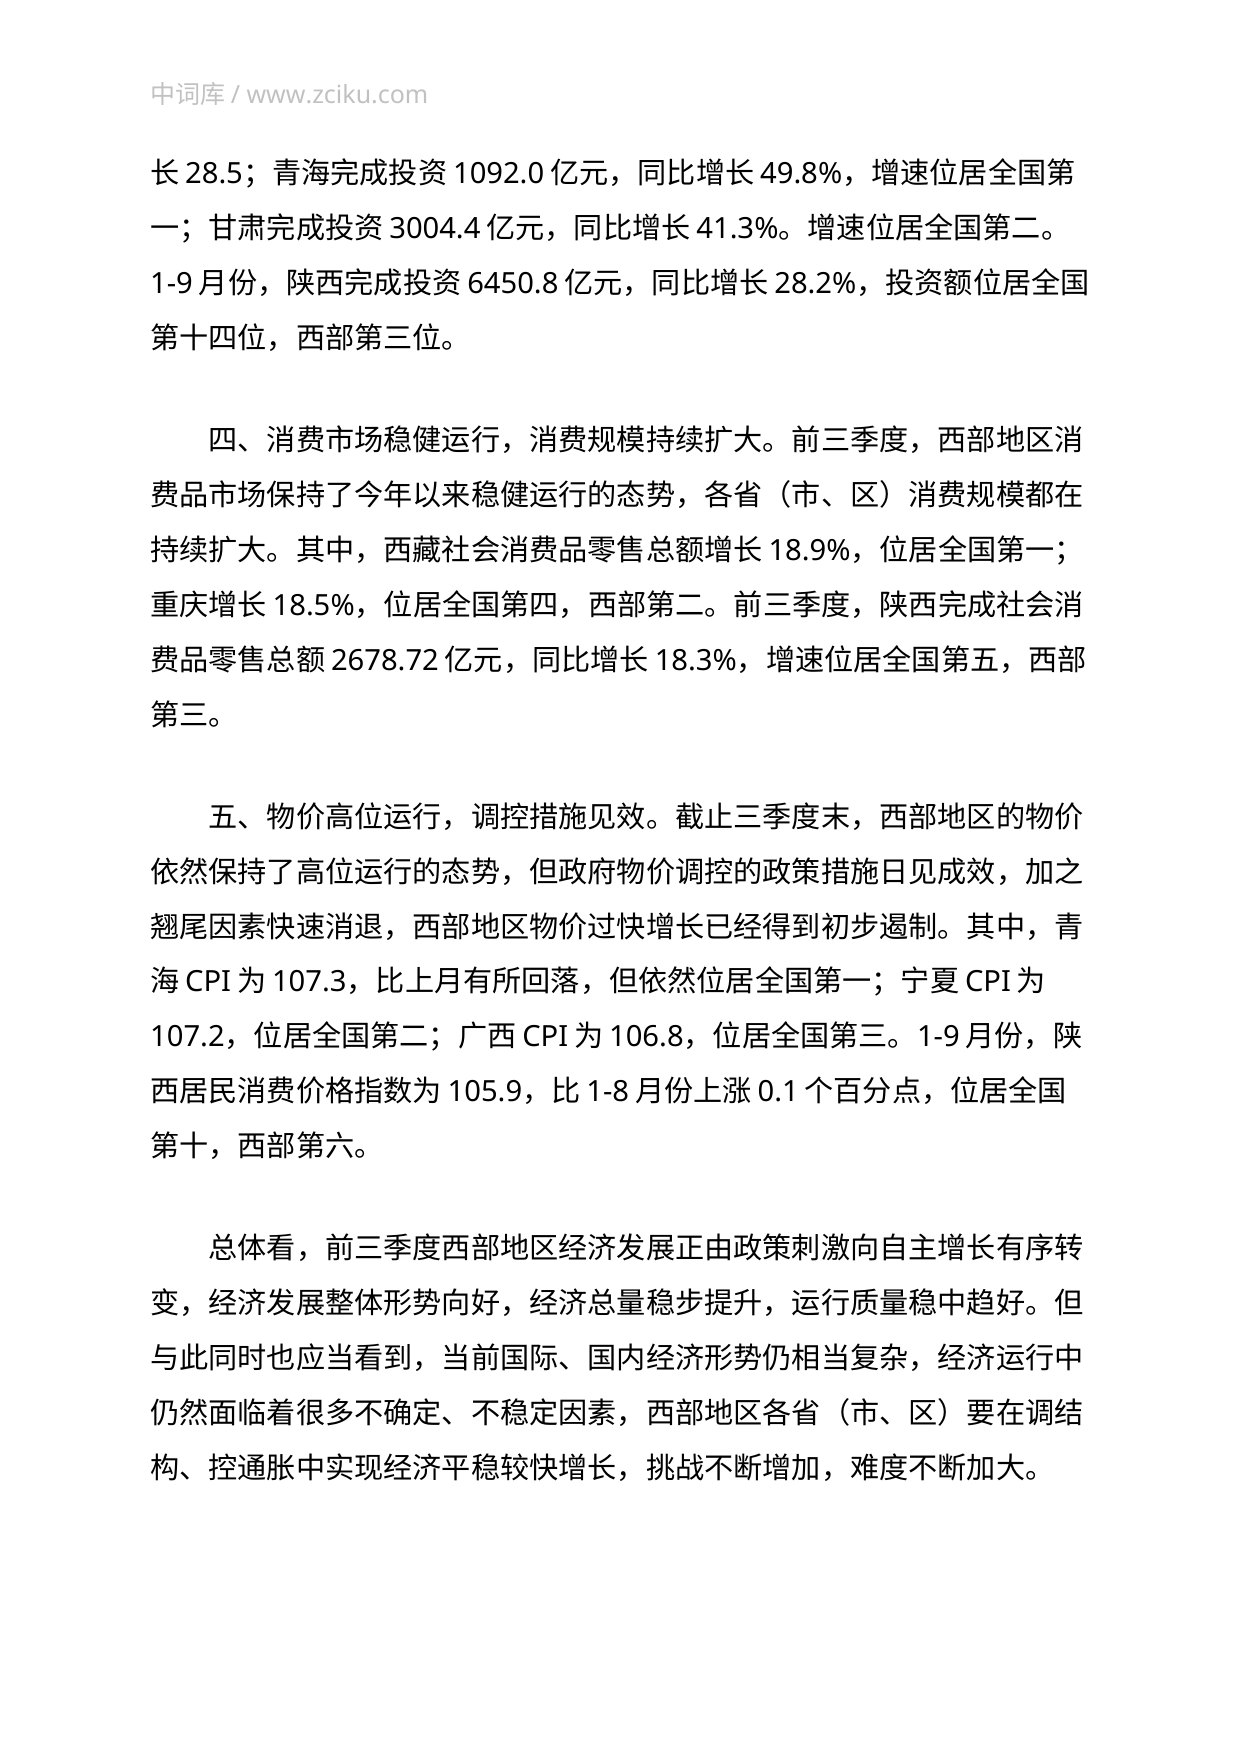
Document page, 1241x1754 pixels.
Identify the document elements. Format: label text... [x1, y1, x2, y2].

text 总体看，前三季度西部地区经济发展正由政策刺激向自主增长有序转变，经济发展整体形势向好，经济总量稳步提升，运行质量稳中趋好。但与此同时也应当看到，当前国际、国内经济形势仍相当复杂，经济运行中仍然面临着很多不确定、不稳定因素，西部地区各省（市、区）要在调结构、控通胀中实现经济平稳较快增长，挑战不断增加，难度不断加大。 [150, 1225, 1090, 1487]
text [150, 150, 1090, 357]
text 四、消费市场稳健运行，消费规模持续扩大。前三季度，西部地区消费品市场保持了今年以来稳健运行的态势，各省（市、区）消费规模都在持续扩大。其中，西藏社会消费品零售总额增长18.9%，位居全国第一；重庆增长18.5%，位居全国第四，西部第二。前三季度，陕西完成社会消费品零售总额2678.72亿元，同比增长18.3%，增速位居全国第五，西部第三。 [150, 417, 1090, 734]
text 五、物价高位运行，调控措施见效。截止三季度末，西部地区的物价依然保持了高位运行的态势，但政府物价调控的政策措施日见成效，加之翘尾因素快速消退，西部地区物价过快增长已经得到初步遏制。其中，青海CPI为107.3，比上月有所回落，但依然位居全国第一；宁夏CPI为107.2，位居全国第二；广西CPI为106.8，位居全国第三。1-9月份，陕西居民消费价格指数为105.9，比1-8月份上涨0.1个百分点，位居全国第十，西部第六。 [150, 793, 1090, 1165]
